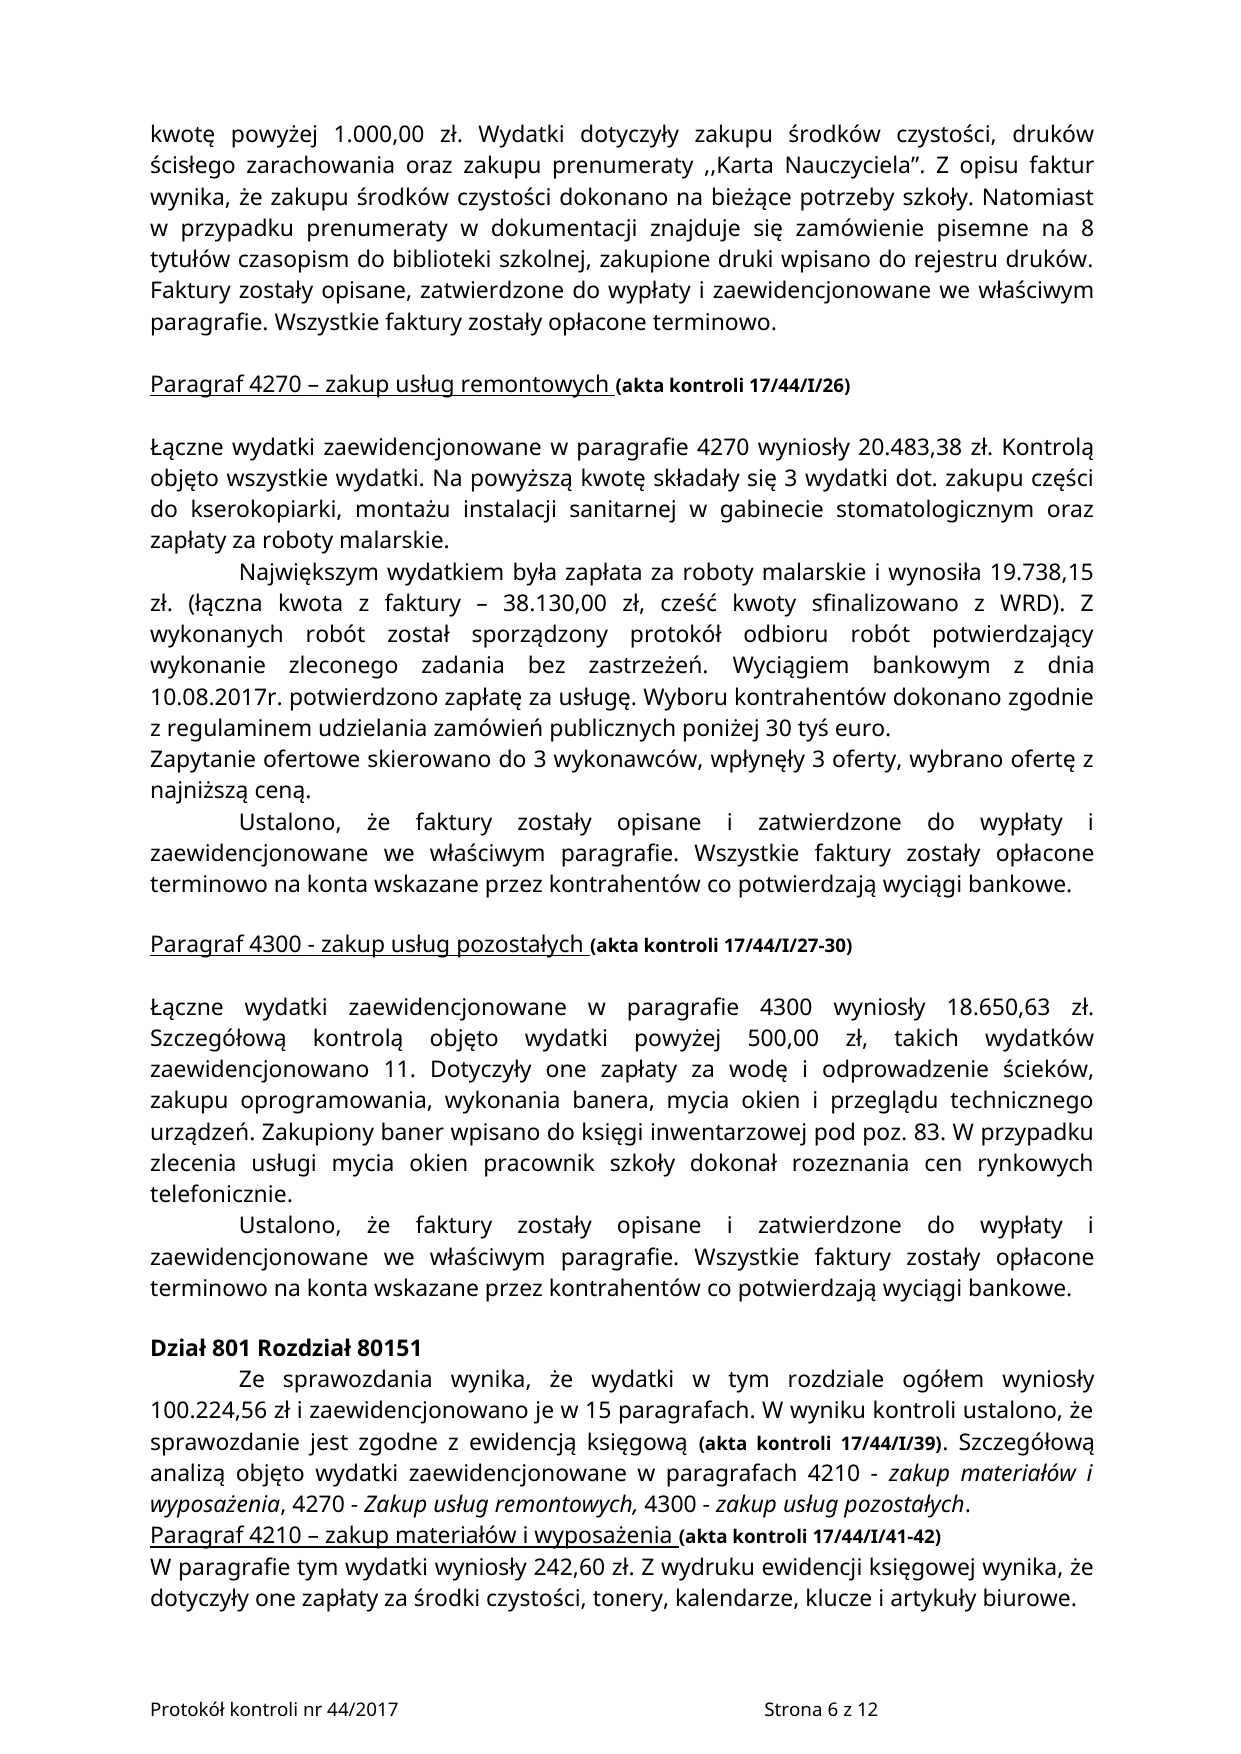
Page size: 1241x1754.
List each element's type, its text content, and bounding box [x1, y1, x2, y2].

text Dział 801 Rozdział 80151 [150, 1332, 1095, 1363]
text W paragrafie tym wydatki wyniosły 242,60 zł. Z wydruku ewidencji księgowej wynika, że dotyczyły one zapłaty za środki czystości, tonery, kalendarze, klucze i artykuły biurowe. [150, 1551, 1095, 1613]
text Ustalono, że faktury zostały opisane i zatwierdzone do wypłaty i zaewidencjonowane we właściwym paragrafie. Wszystkie faktury zostały opłacone terminowo na konta wskazane przez kontrahentów co potwierdzają wyciągi bankowe. [150, 806, 1095, 899]
text Ustalono, że faktury zostały opisane i zatwierdzone do wypłaty i zaewidencjonowane we właściwym paragrafie. Wszystkie faktury zostały opłacone terminowo na konta wskazane przez kontrahentów co potwierdzają wyciągi bankowe. [150, 1209, 1095, 1303]
text Paragraf 4210 – zakup materiałów i wyposażenia (akta kontroli 17/44/I/41-42) [150, 1519, 1095, 1551]
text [150, 118, 1095, 337]
text Łączne wydatki zaewidencjonowane w paragrafie 4270 wyniosły 20.483,38 zł. Kontrolą objęto wszystkie wydatki. Na powyższą kwotę składały się 3 wydatki dot. zakupu części do kserokopiarki, montażu instalacji sanitarnej w gabinecie stomatologicznym oraz zapłaty za roboty malarskie. [150, 431, 1095, 556]
text Największym wydatkiem była zapłata za roboty malarskie i wynosiła 19.738,15 zł. (łączna kwota z faktury – 38.130,00 zł, cześć kwoty sfinalizowano z WRD). Z wykonanych robót został sporządzony protokół odbioru robót potwierdzający wykonanie zleconego zadania bez zastrzeżeń. Wyciągiem bankowym z dnia 10.08.2017r. potwierdzono zapłatę za usługę. Wyboru kontrahentów dokonano zgodnie z regulaminem udzielania zamówień publicznych poniżej 30 tyś euro. [150, 556, 1095, 743]
text Ze sprawozdania wynika, że wydatki w tym rozdziale ogółem wyniosły 100.224,56 zł i zaewidencjonowano je w 15 paragrafach. W wyniku kontroli ustalono, że sprawozdanie jest zgodne z ewidencją księgową (akta kontroli 17/44/I/39). Szczegółową analizą objęto wydatki zaewidencjonowane w paragrafach 4210 - zakup materiałów i wyposażenia, 4270 - Zakup usług remontowych, 4300 - zakup usług pozostałych. [150, 1363, 1095, 1519]
text Zapytanie ofertowe skierowano do 3 wykonawców, wpłynęły 3 oferty, wybrano ofertę z najniższą ceną. [150, 743, 1095, 806]
text Łączne wydatki zaewidencjonowane w paragrafie 4300 wyniosły 18.650,63 zł. Szczegółową kontrolą objęto wydatki powyżej 500,00 zł, takich wydatków zaewidencjonowano 11. Dotyczyły one zapłaty za wodę i odprowadzenie ścieków, zakupu oprogramowania, wykonania banera, mycia okien i przeglądu technicznego urządzeń. Zakupiony baner wpisano do księgi inwentarzowej pod poz. 83. W przypadku zlecenia usługi mycia okien pracownik szkoły dokonał rozeznania cen rynkowych telefonicznie. [150, 991, 1095, 1209]
text Paragraf 4300 - zakup usług pozostałych (akta kontroli 17/44/I/27-30) [150, 928, 1095, 959]
text Paragraf 4270 – zakup usług remontowych (akta kontroli 17/44/I/26) [150, 368, 1095, 399]
